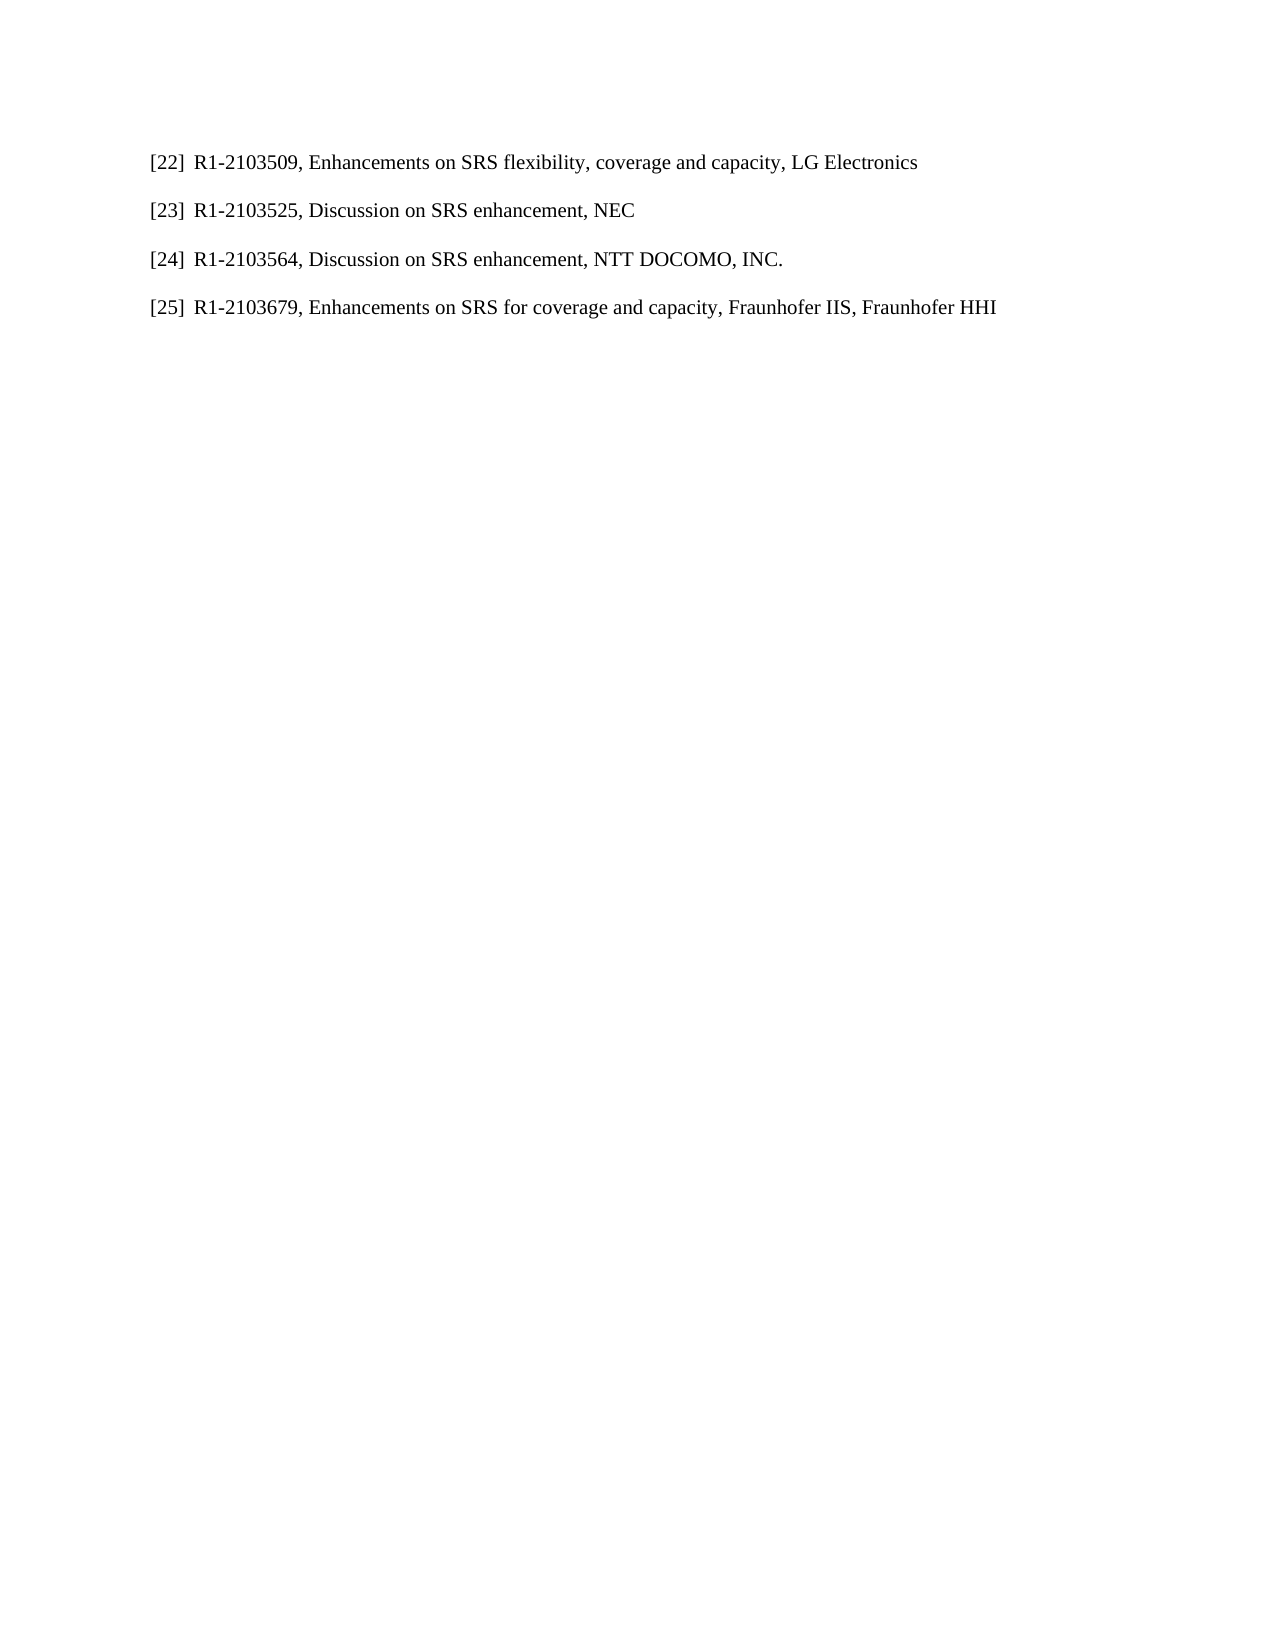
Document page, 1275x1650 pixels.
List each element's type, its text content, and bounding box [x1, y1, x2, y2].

list R1-2103679, Enhancements on SRS for coverage and capacity, Fraunhofer IIS, Fraunhofer HHI [150, 295, 1125, 319]
list R1-2103564, Discussion on SRS enhancement, NTT DOCOMO, INC. [150, 247, 1125, 271]
list R1-2103525, Discussion on SRS enhancement, NEC [150, 198, 1125, 222]
list R1-2103509, Enhancements on SRS flexibility, coverage and capacity, LG Electronics [150, 150, 1125, 174]
